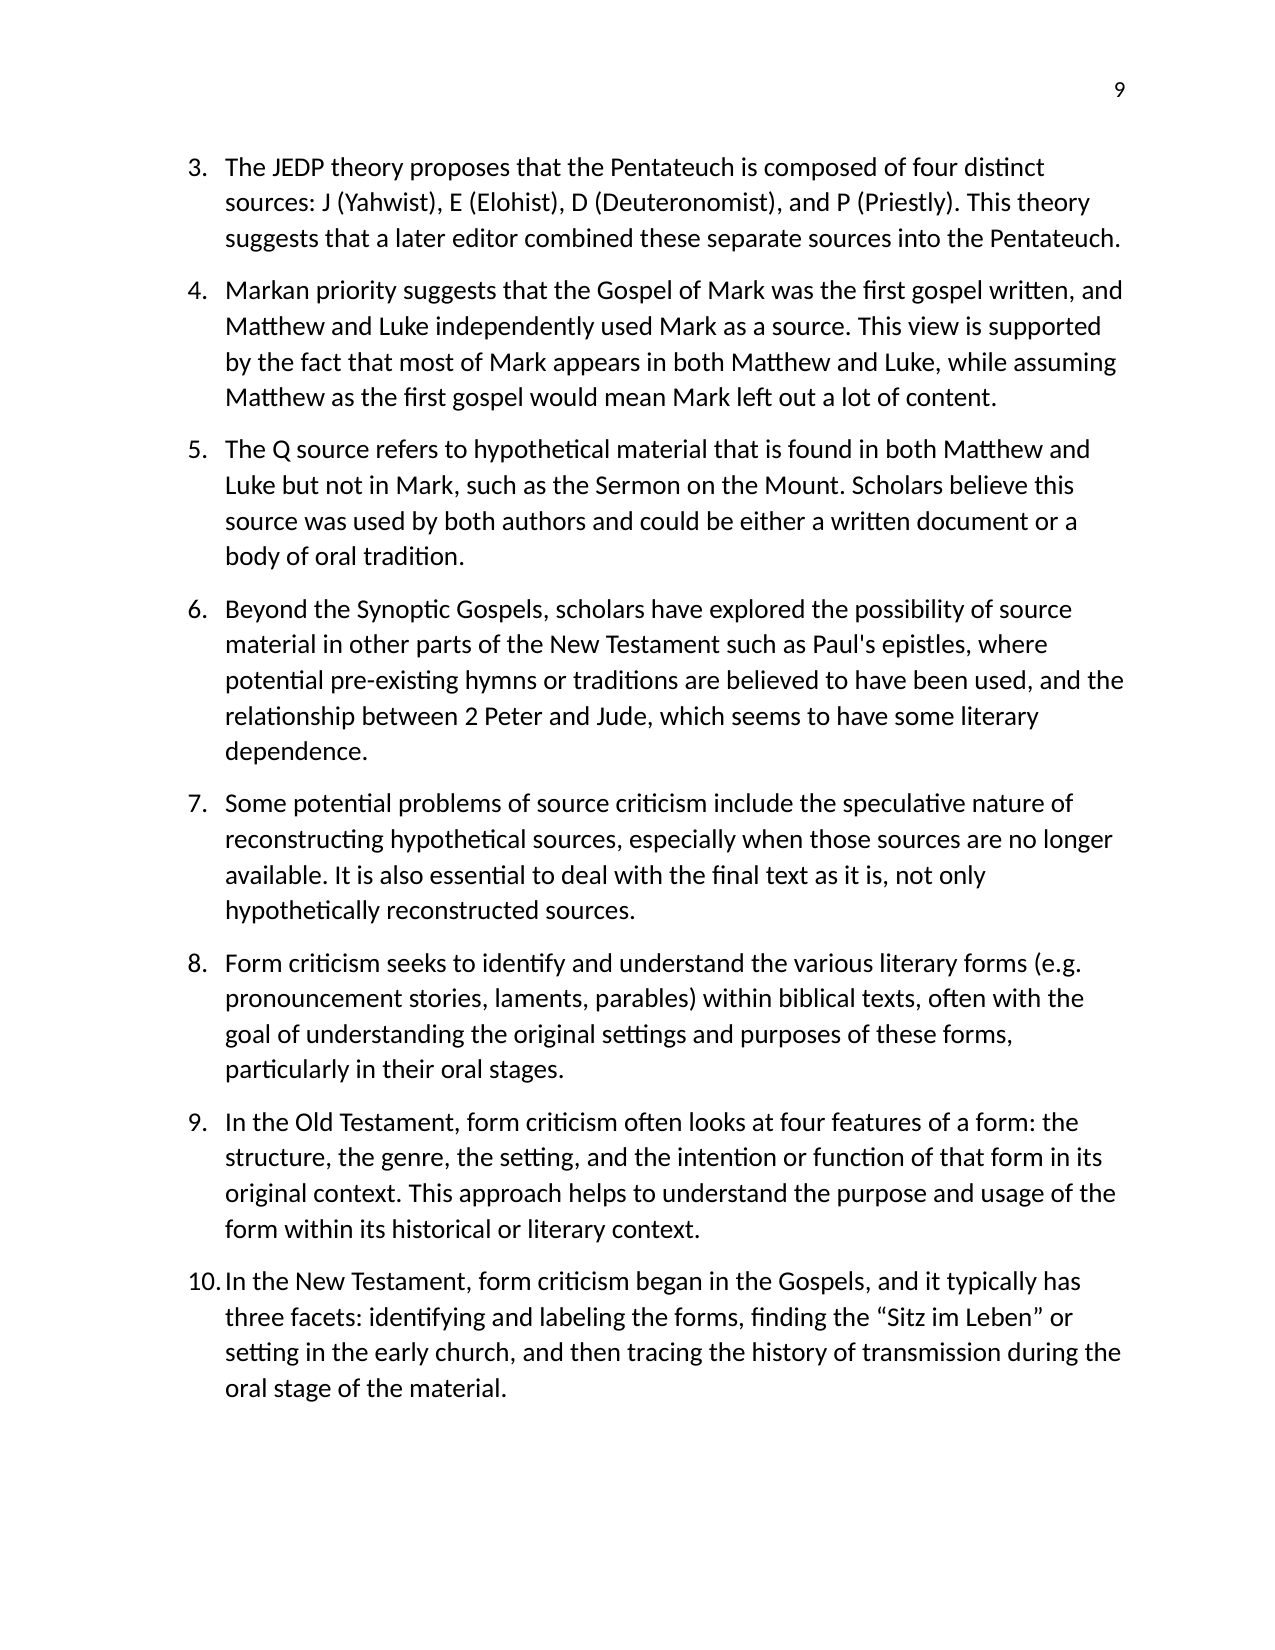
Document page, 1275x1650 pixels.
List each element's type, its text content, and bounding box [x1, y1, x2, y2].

list The JEDP theory proposes that the Pentateuch is composed of four distinct sources: J (Yahwist), E (Elohist), D (Deuteronomist), and P (Priestly). This theory suggests that a later editor combined these separate sources into the Pentateuch. [187, 150, 1125, 254]
list The Q source refers to hypothetical material that is found in both Matthew and Luke but not in Mark, such as the Sermon on the Mount. Scholars believe this source was used by both authors and could be either a written document or a body of oral tradition. [187, 433, 1125, 573]
list Some potential problems of source criticism include the speculative nature of reconstructing hypothetical sources, especially when those sources are no longer available. It is also essential to deal with the final text as it is, not only hypothetically reconstructed sources. [187, 787, 1125, 927]
list Markan priority suggests that the Gospel of Mark was the first gospel written, and Matthew and Luke independently used Mark as a source. This view is supported by the fact that most of Mark appears in both Matthew and Luke, while assuming Matthew as the first gospel would mean Mark left out a lot of content. [187, 273, 1125, 413]
list In the Old Testament, form criticism often looks at four features of a form: the structure, the genre, the setting, and the intention or function of that form in its original context. This approach helps to understand the purpose and usage of the form within its historical or literary context. [187, 1105, 1125, 1245]
list In the New Testament, form criticism began in the Gospels, and it typically has three facets: identifying and labeling the forms, finding the “Sitz im Leben” or setting in the early church, and then tracing the history of transmission during the oral stage of the material. [187, 1264, 1125, 1404]
list Form criticism seeks to identify and understand the various literary forms (e.g. pronouncement stories, laments, parables) within biblical texts, often with the goal of understanding the original settings and purposes of these forms, particularly in their oral stages. [187, 946, 1125, 1086]
list Beyond the Synoptic Gospels, scholars have explored the possibility of source material in other parts of the New Testament such as Paul's epistles, where potential pre-existing hymns or traditions are believed to have been used, and the relationship between 2 Peter and Jude, which seems to have some literary dependence. [187, 592, 1125, 767]
